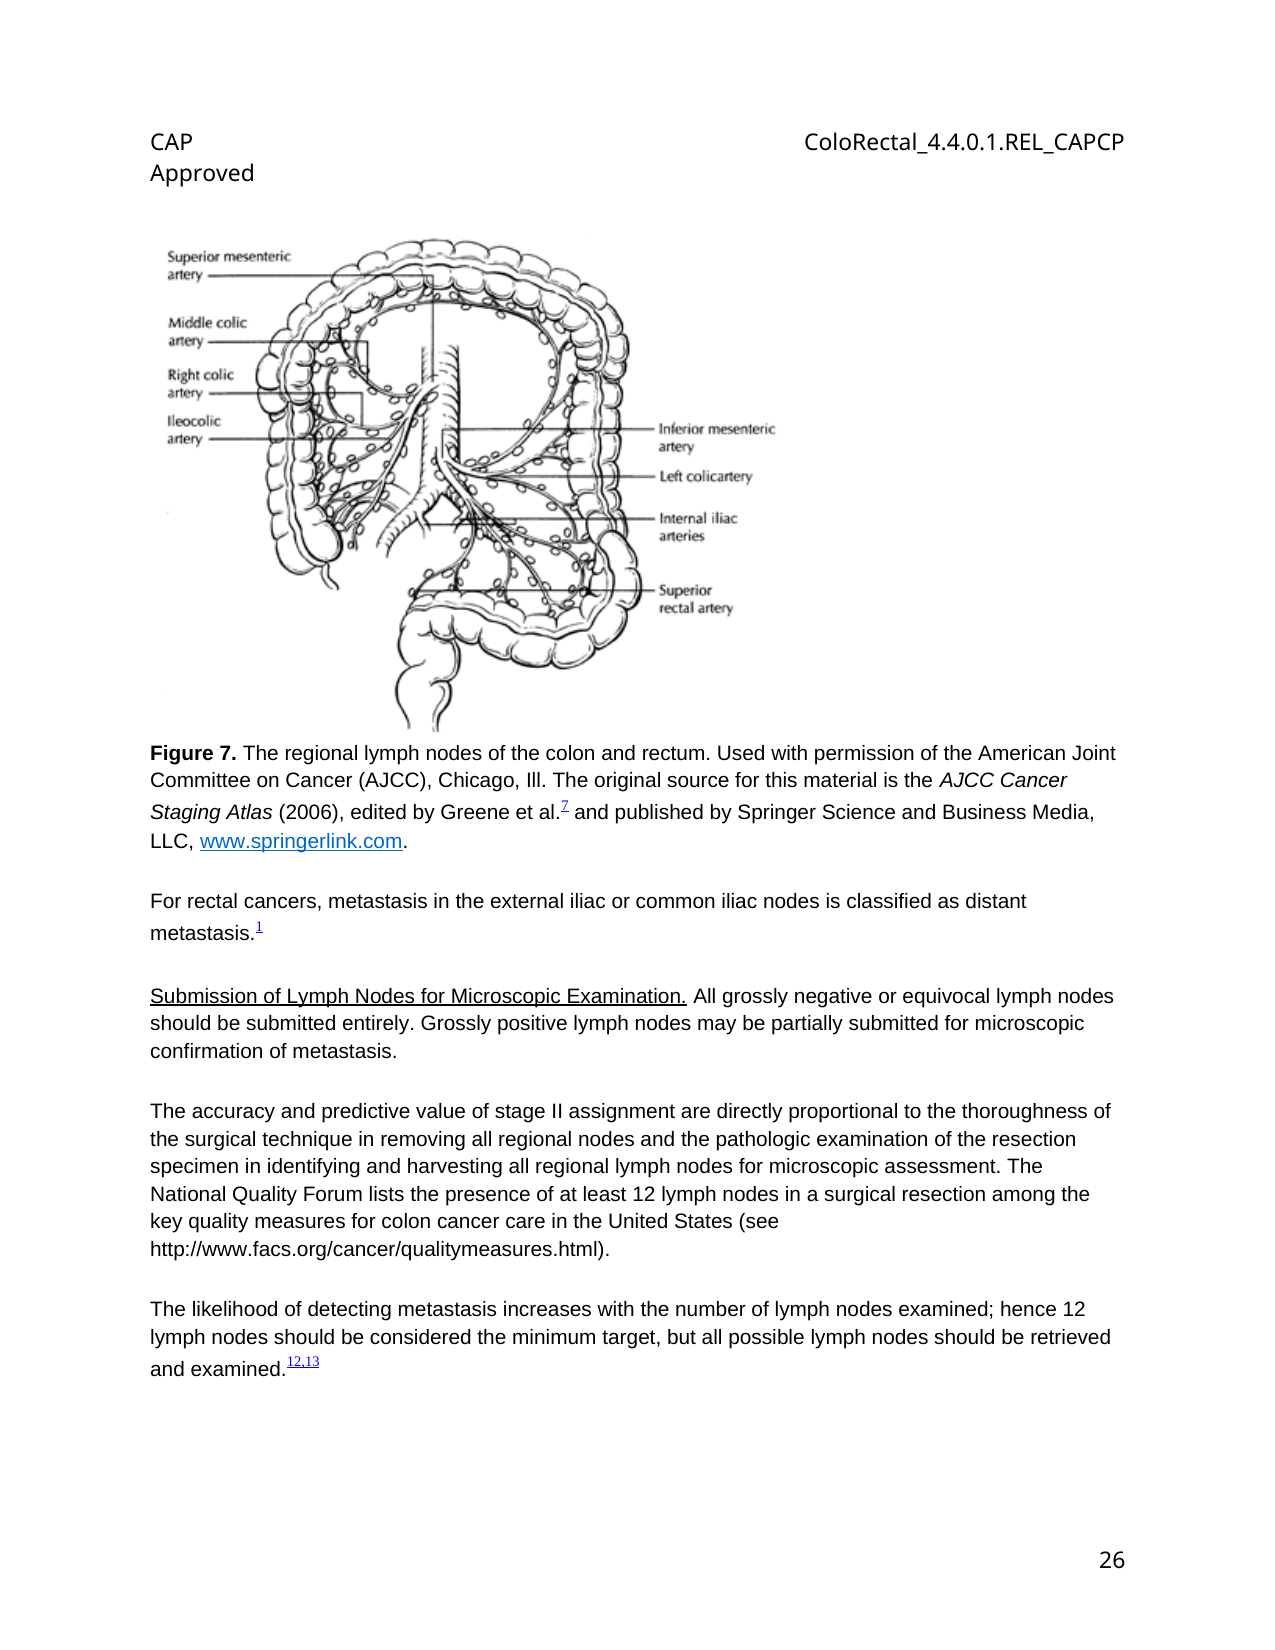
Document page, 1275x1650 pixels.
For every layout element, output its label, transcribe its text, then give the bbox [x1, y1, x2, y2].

picture [159, 237, 786, 737]
text Figure 7. The regional lymph nodes of the colon and rectum. Used with permission of the American Joint Committee on Cancer (AJCC), Chicago, Ill. The original source for this material is the AJCC Cancer Staging Atlas (2006), edited by Greene et al.7 and published by Springer Science and Business Media, LLC, www.springerlink.com. [150, 741, 1125, 853]
text The accuracy and predictive value of stage II assignment are directly proportional to the thoroughness of the surgical technique in removing all regional nodes and the pathologic examination of the resection specimen in identifying and harvesting all regional lymph nodes for microscopic assessment. The National Quality Forum lists the presence of at least 12 lymph nodes in a surgical resection among the key quality measures for colon cancer care in the United States (see http://www.facs.org/cancer/qualitymeasures.html). [150, 1099, 1125, 1260]
text The likelihood of detecting metastasis increases with the number of lymph nodes examined; hence 12 lymph nodes should be considered the minimum target, but all possible lymph nodes should be retrieved and examined.12,13 [150, 1297, 1125, 1381]
text Submission of Lymph Nodes for Microscopic Examination. All grossly negative or equivocal lymph nodes should be submitted entirely. Grossly positive lymph nodes may be partially submitted for microscopic confirmation of metastasis. [150, 983, 1125, 1062]
text For rectal cancers, metastasis in the external iliac or common iliac nodes is classified as distant metastasis.1 [150, 889, 1125, 946]
